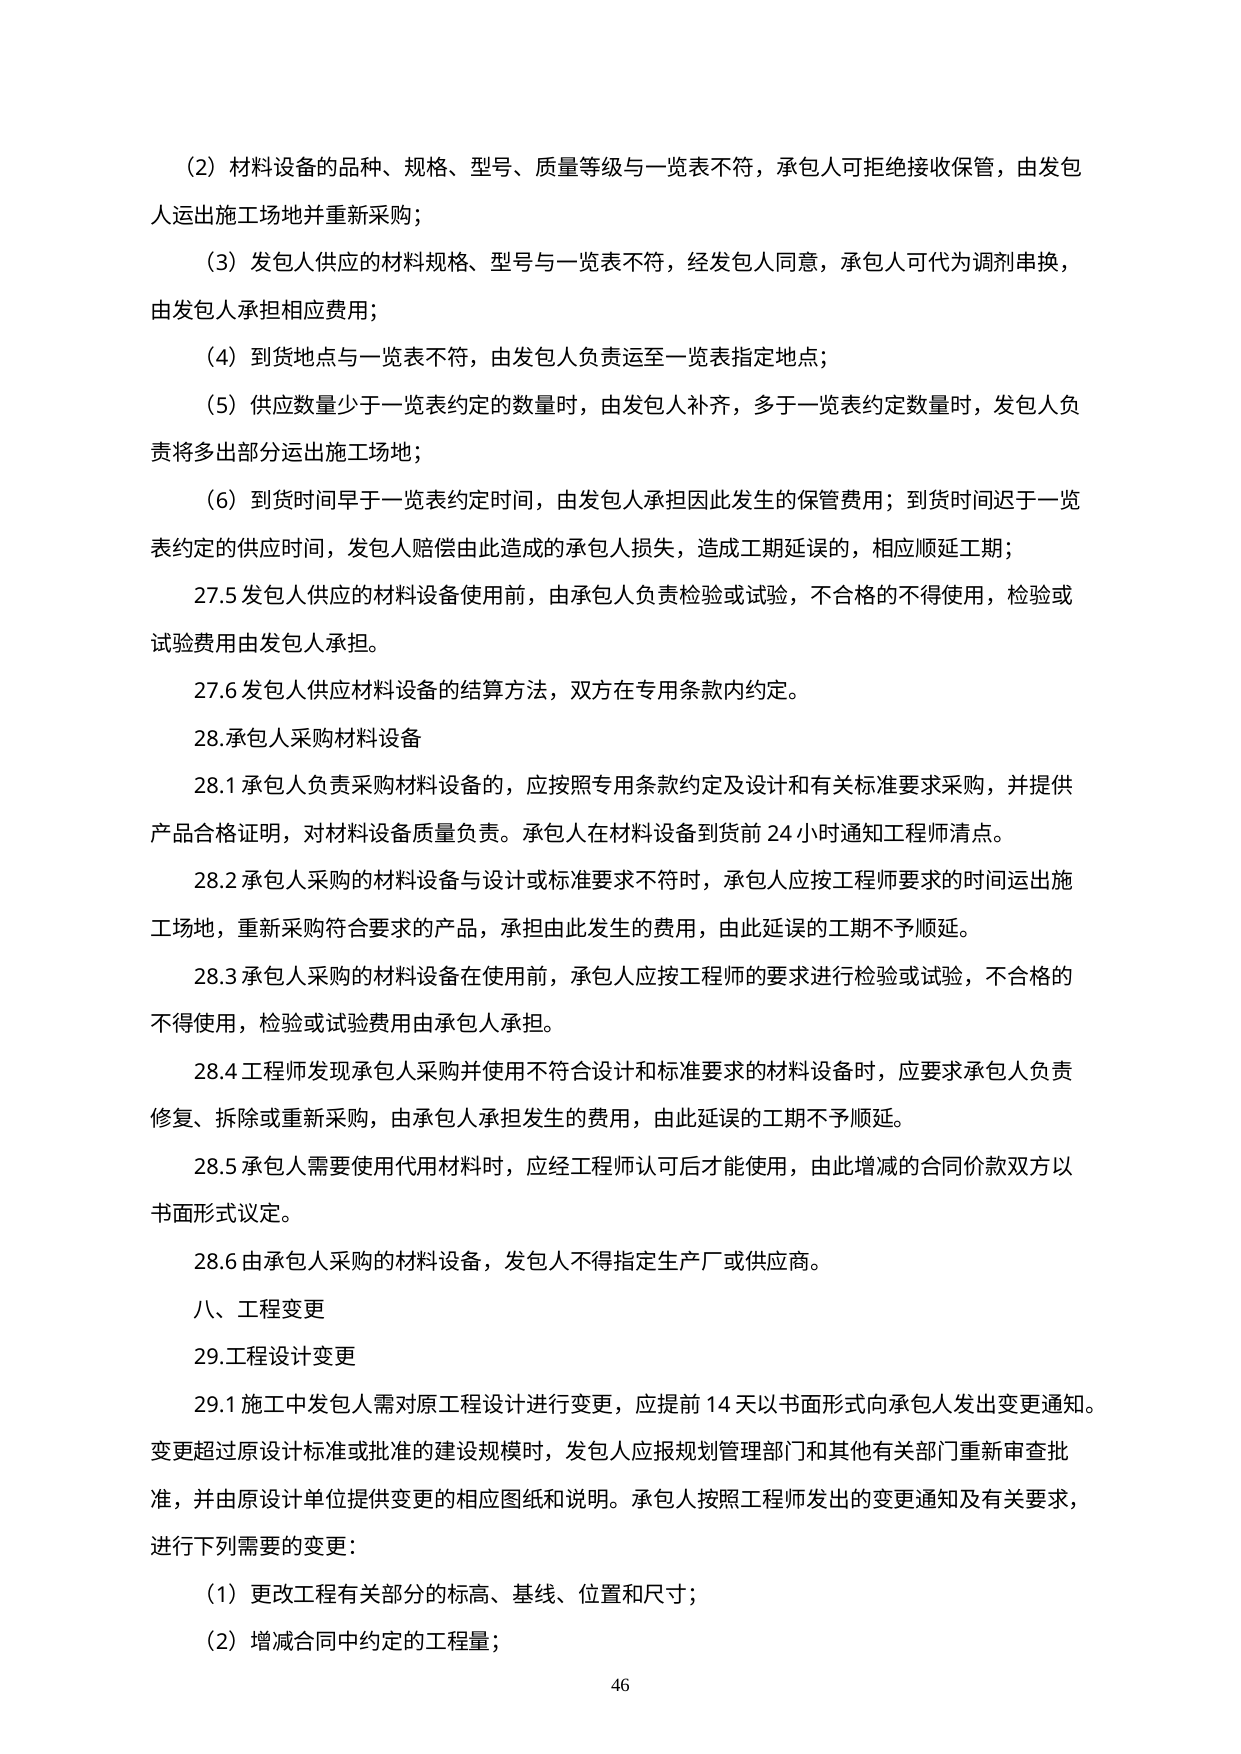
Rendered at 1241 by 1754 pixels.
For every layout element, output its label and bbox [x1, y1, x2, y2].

text [150, 150, 1090, 1656]
